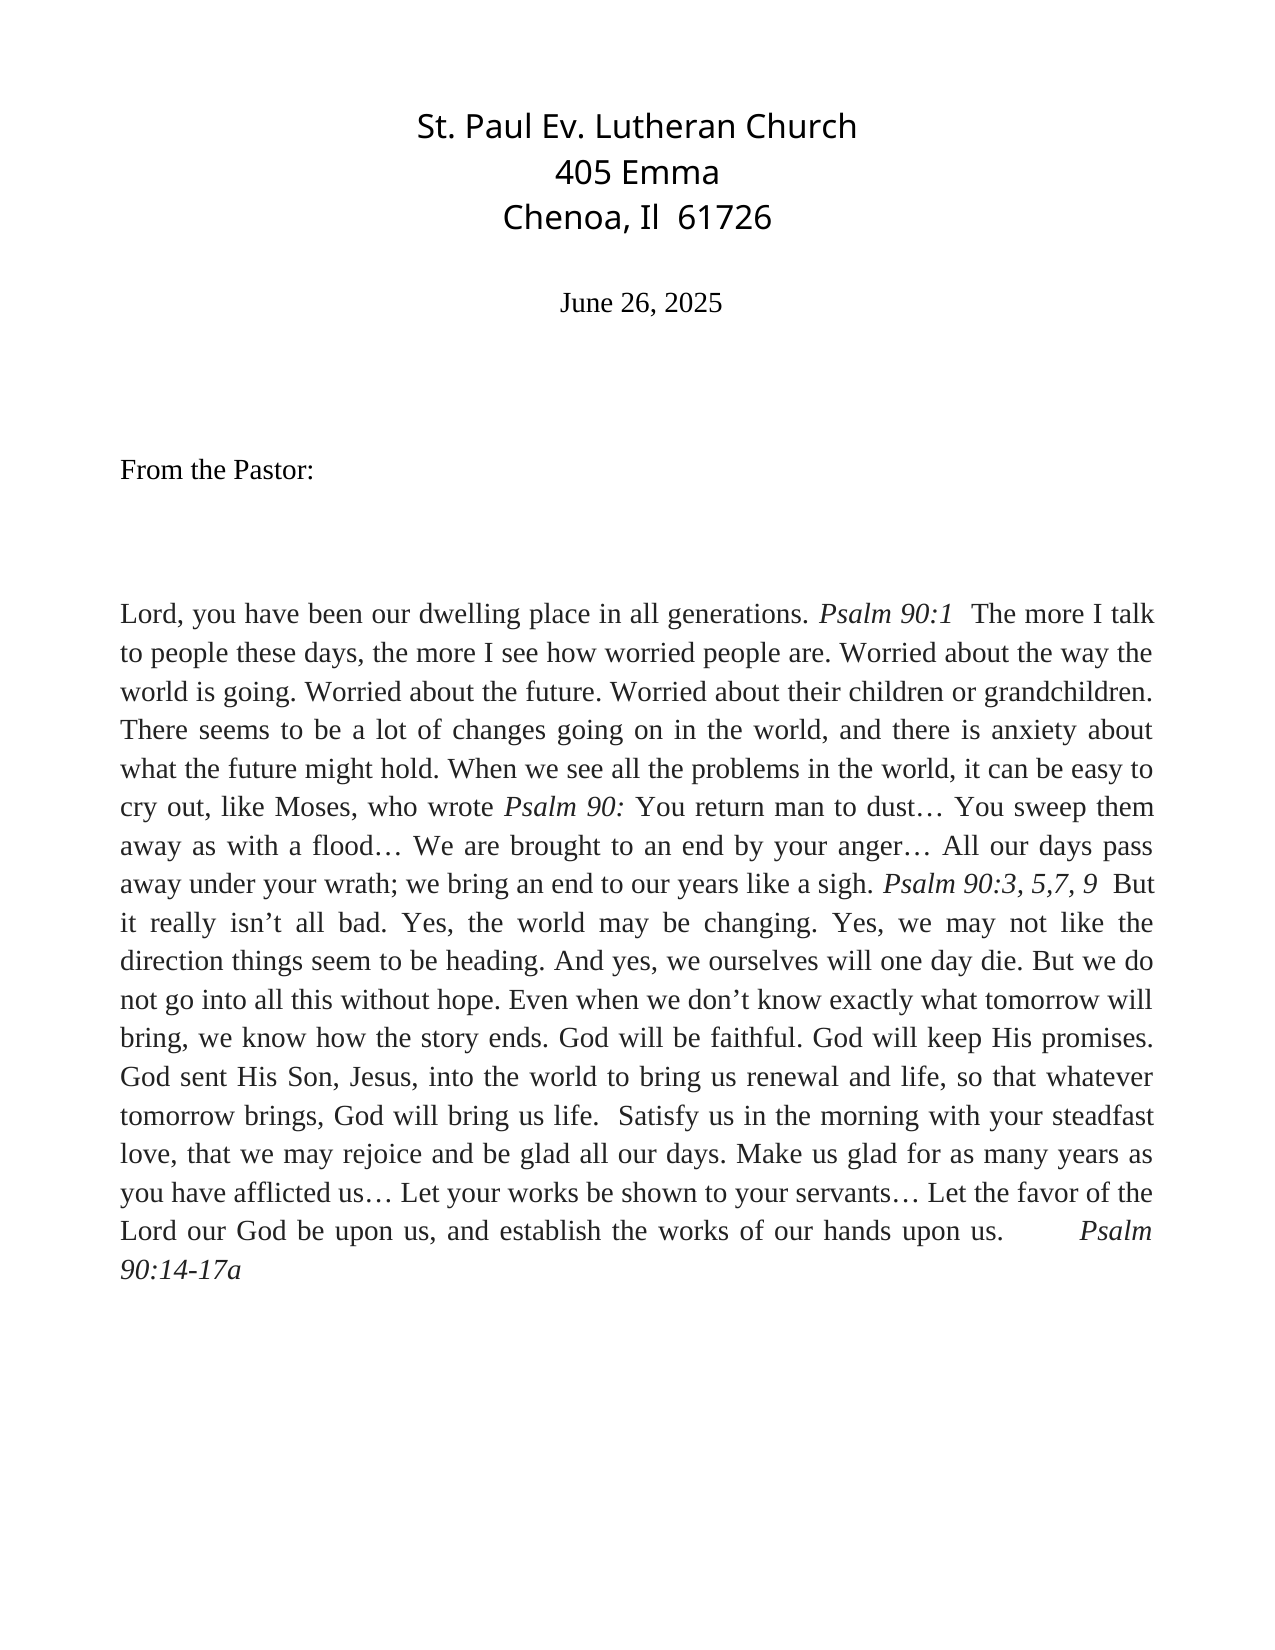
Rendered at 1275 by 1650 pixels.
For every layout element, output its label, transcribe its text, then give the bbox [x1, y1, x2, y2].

text 405 Emma [120, 148, 1155, 194]
text Chenoa, Il 61726 [120, 194, 1155, 239]
text Lord, you have been our dwelling place in all generations. Psalm 90:1 The more I talk to people these days, the more I see how worried people are. Worried about the way the world is going. Worried about the future. Worried about their children or grandchildren. There seems to be a lot of changes going on in the world, and there is anxiety about what the future might hold. When we see all the problems in the world, it can be easy to cry out, like Moses, who wrote Psalm 90: You return man to dust… You sweep them away as with a flood… We are brought to an end by your anger… All our days pass away under your wrath; we bring an end to our years like a sigh. Psalm 90:3, 5,7, 9 But it really isn’t all bad. Yes, the world may be changing. Yes, we may not like the direction things seem to be heading. And yes, we ourselves will one day die. But we do not go into all this without hope. Even when we don’t know exactly what tomorrow will bring, we know how the story ends. God will be faithful. God will keep His promises. God sent His Son, Jesus, into the world to bring us renewal and life, so that whatever tomorrow brings, God will bring us life. Satisfy us in the morning with your steadfast love, that we may rejoice and be glad all our days. Make us glad for as many years as you have afflicted us… Let your works be shown to your servants… Let the favor of the Lord our God be upon us, and establish the works of our hands upon us. Psalm 90:14-17a [120, 597, 1155, 1317]
text St. Paul Ev. Lutheran Church [120, 103, 1155, 148]
text From the Pastor: [120, 452, 1155, 486]
text June 26, 2025 [120, 285, 1155, 318]
